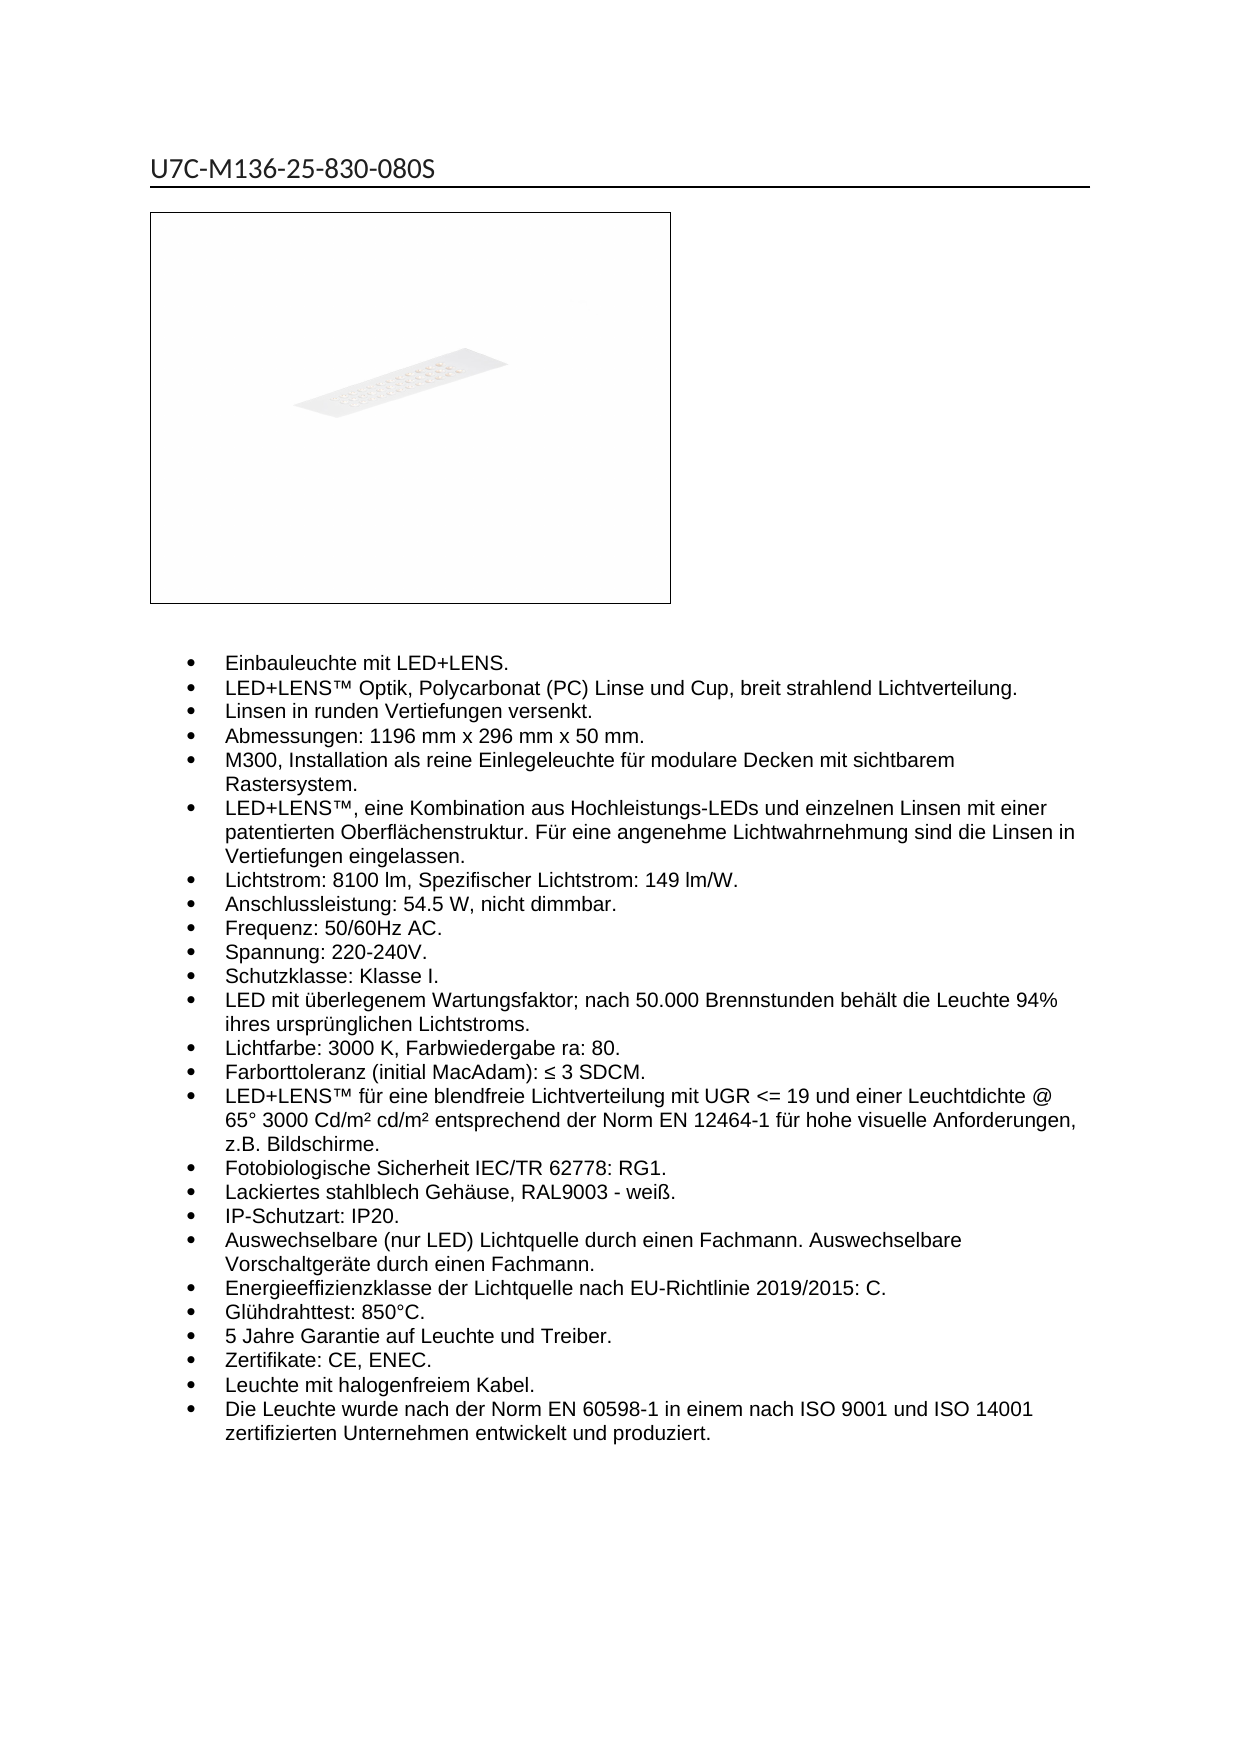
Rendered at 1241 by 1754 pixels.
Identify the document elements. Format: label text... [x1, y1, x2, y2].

list Abmessungen: 1196 mm x 296 mm x 50 mm. [187, 723, 1090, 747]
list LED+LENS™ für eine blendfreie Lichtverteilung mit UGR <= 19 und einer Leuchtdichte @ 65° 3000 Cd/m² cd/m² entsprechend der Norm EN 12464-1 für hohe visuelle Anforderungen, z.B. Bildschirme. [187, 1084, 1090, 1156]
list Lackiertes stahlblech Gehäuse, RAL9003 - weiß. [187, 1180, 1090, 1204]
list M300, Installation als reine Einlegeleuchte für modulare Decken mit sichtbarem Rastersystem. [187, 747, 1090, 796]
list Leuchte mit halogenfreiem Kabel. [187, 1372, 1090, 1396]
list Einbauleuchte mit LED+LENS. [187, 651, 1090, 675]
list Frequenz: 50/60Hz AC. [187, 916, 1090, 940]
list Anschlussleistung: 54.5 W, nicht dimmbar. [187, 892, 1090, 916]
list Lichtfarbe: 3000 K, Farbwiedergabe ra: 80. [187, 1036, 1090, 1060]
list LED+LENS™, eine Kombination aus Hochleistungs-LEDs und einzelnen Linsen mit einer patentierten Oberflächenstruktur. Für eine angenehme Lichtwahrnehmung sind die Linsen in Vertiefungen eingelassen. [187, 796, 1090, 867]
list LED mit überlegenem Wartungsfaktor; nach 50.000 Brennstunden behält die Leuchte 94% ihres ursprünglichen Lichtstroms. [187, 988, 1090, 1036]
picture [151, 213, 670, 603]
text U7C-M136-25-830-080S [150, 150, 1090, 186]
list Die Leuchte wurde nach der Norm EN 60598-1 in einem nach ISO 9001 und ISO 14001 zertifizierten Unternehmen entwickelt und produziert. [187, 1396, 1090, 1444]
list Energieeffizienzklasse der Lichtquelle nach EU-Richtlinie 2019/2015: C. [187, 1276, 1090, 1300]
list Lichtstrom: 8100 lm, Spezifischer Lichtstrom: 149 lm/W. [187, 867, 1090, 892]
list Linsen in runden Vertiefungen versenkt. [187, 699, 1090, 723]
list Schutzklasse: Klasse I. [187, 964, 1090, 988]
list Fotobiologische Sicherheit IEC/TR 62778: RG1. [187, 1156, 1090, 1180]
list LED+LENS™ Optik, Polycarbonat (PC) Linse und Cup, breit strahlend Lichtverteilung. [187, 675, 1090, 699]
list Farborttoleranz (initial MacAdam): ≤ 3 SDCM. [187, 1060, 1090, 1084]
list 5 Jahre Garantie auf Leuchte und Treiber. [187, 1324, 1090, 1348]
list Zertifikate: CE, ENEC. [187, 1348, 1090, 1372]
list Glühdrahttest: 850°C. [187, 1300, 1090, 1324]
list Spannung: 220-240V. [187, 940, 1090, 964]
list IP-Schutzart: IP20. [187, 1204, 1090, 1228]
list Auswechselbare (nur LED) Lichtquelle durch einen Fachmann. Auswechselbare Vorschaltgeräte durch einen Fachmann. [187, 1228, 1090, 1276]
